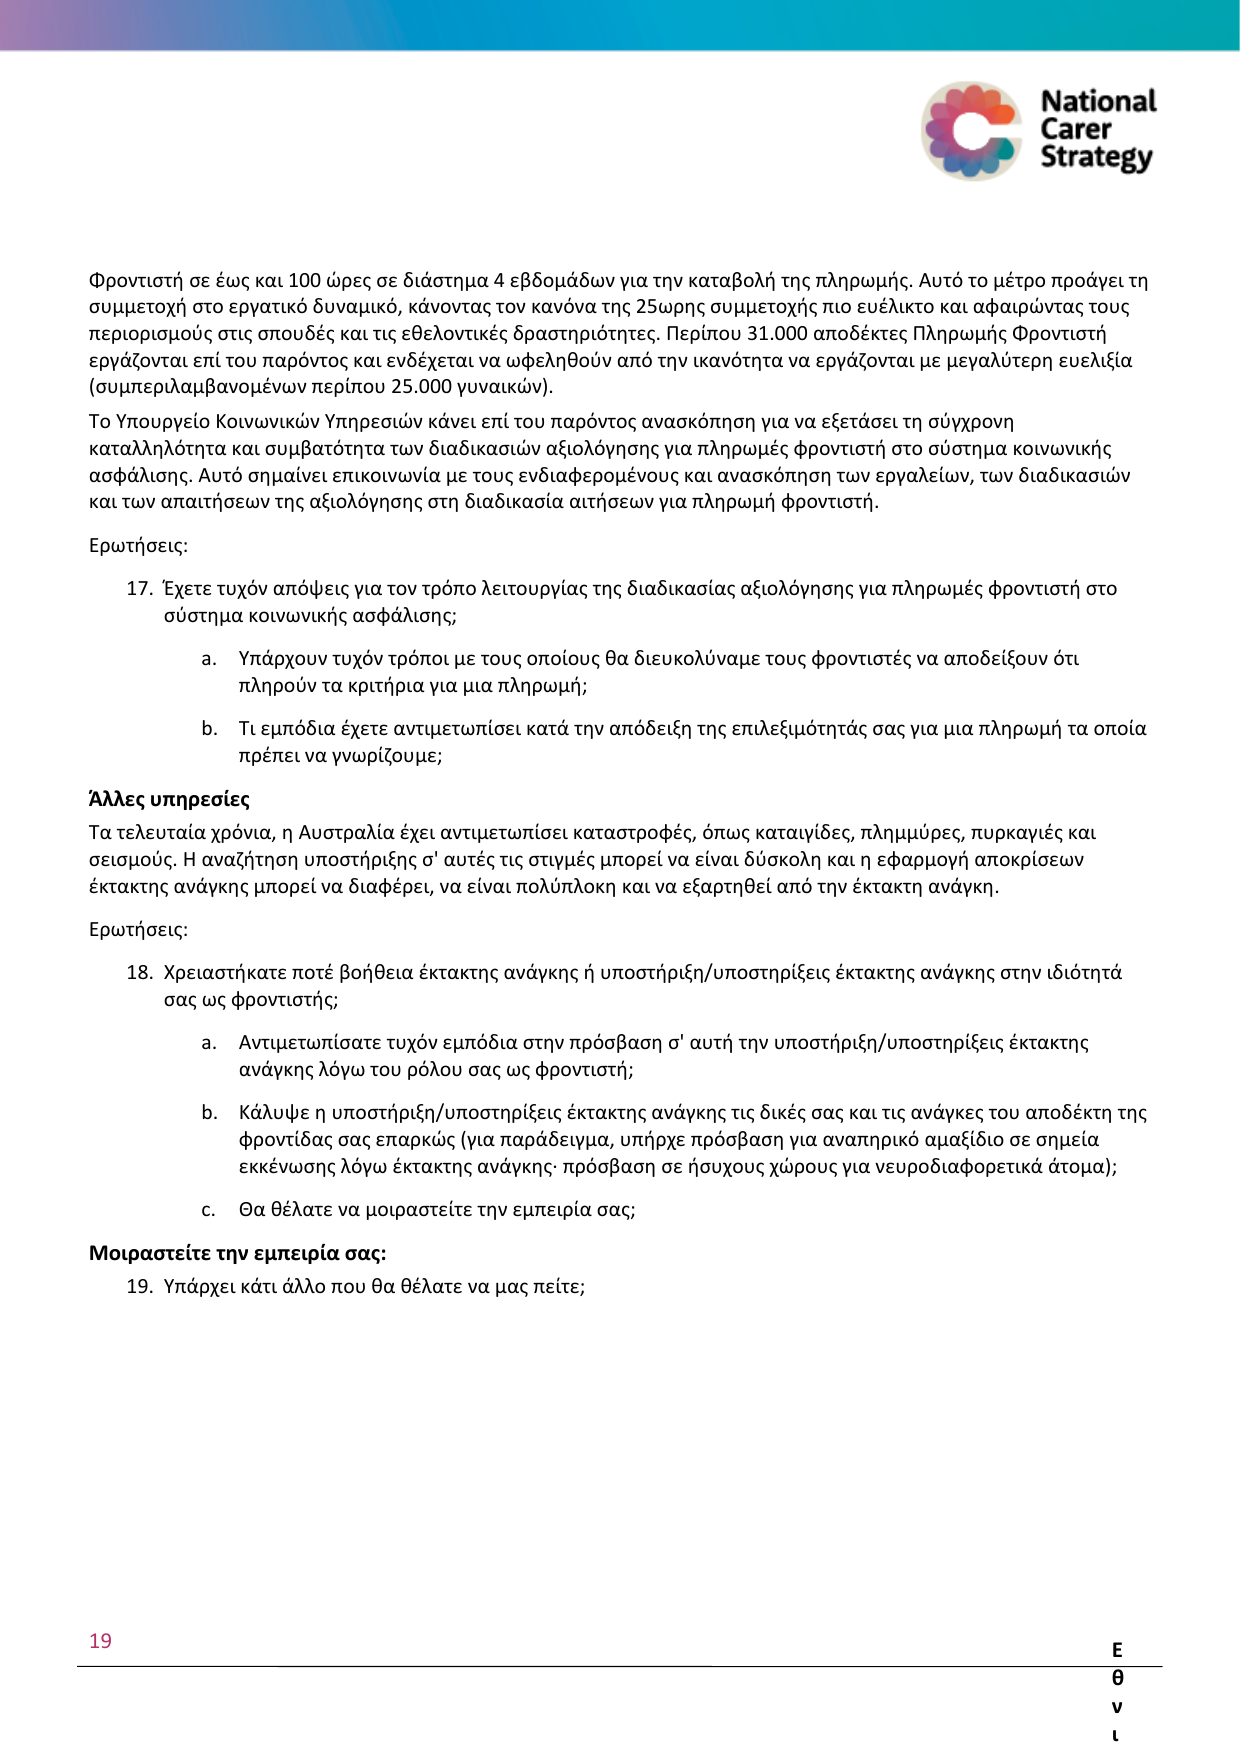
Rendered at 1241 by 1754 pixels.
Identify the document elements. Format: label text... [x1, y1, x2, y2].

text Ερωτήσεις: [89, 531, 1152, 557]
picture [0, 0, 1240, 194]
list Αντιμετωπίσατε τυχόν εμπόδια στην πρόσβαση σ' αυτή την υποστήριξη/υποστηρίξεις έκτακτης ανάγκης λόγω του ρόλου σας ως φροντιστή; [201, 1028, 1152, 1082]
text Ερωτήσεις: [89, 915, 1152, 942]
list Έχετε τυχόν απόψεις για τον τρόπο λειτουργίας της διαδικασίας αξιολόγησης για πληρωμές φροντιστή στο σύστημα κοινωνικής ασφάλισης; [126, 574, 1152, 627]
list Χρειαστήκατε ποτέ βοήθεια έκτακτης ανάγκης ή υποστήριξη/υποστηρίξεις έκτακτης ανάγκης στην ιδιότητά σας ως φροντιστής; [126, 958, 1152, 1012]
list Τι εμπόδια έχετε αντιμετωπίσει κατά την απόδειξη της επιλεξιμότητάς σας για μια πληρωμή τα οποία πρέπει να γνωρίζουμε; [201, 714, 1152, 767]
list Κάλυψε η υποστήριξη/υποστηρίξεις έκτακτης ανάγκης τις δικές σας και τις ανάγκες του αποδέκτη της φροντίδας σας επαρκώς (για παράδειγμα, υπήρχε πρόσβαση για αναπηρικό αμαξίδιο σε σημεία εκκένωσης λόγω έκτακτης ανάγκης· πρόσβαση σε ήσυχους χώρους για νευροδιαφορετικά άτομα); [201, 1098, 1152, 1178]
text Το Υπουργείο Κοινωνικών Υπηρεσιών κάνει επί του παρόντος ανασκόπηση για να εξετάσει τη σύγχρονη καταλληλότητα και συμβατότητα των διαδικασιών αξιολόγησης για πληρωμές φροντιστή στο σύστημα κοινωνικής ασφάλισης. Αυτό σημαίνει επικοινωνία με τους ενδιαφερομένους και ανασκόπηση των εργαλείων, των διαδικασιών και των απαιτήσεων της αξιολόγησης στη διαδικασία αιτήσεων για πληρωμή φροντιστή. [89, 407, 1152, 514]
list Θα θέλατε να μοιραστείτε την εμπειρία σας; [201, 1195, 1152, 1222]
subtitle Μοιραστείτε την εμπειρία σας: [89, 1238, 1152, 1266]
list Υπάρχουν τυχόν τρόποι με τους οποίους θα διευκολύναμε τους φροντιστές να αποδείξουν ότι πληρούν τα κριτήρια για μια πληρωμή; [201, 644, 1152, 697]
text Τα τελευταία χρόνια, η Αυστραλία έχει αντιμετωπίσει καταστροφές, όπως καταιγίδες, πλημμύρες, πυρκαγιές και σεισμούς. Η αναζήτηση υποστήριξης σ' αυτές τις στιγμές μπορεί να είναι δύσκολη και η εφαρμογή αποκρίσεων έκτακτης ανάγκης μπορεί να διαφέρει, να είναι πολύπλοκη και να εξαρτηθεί από την έκτακτη ανάγκη. [89, 818, 1152, 898]
subtitle Άλλες υπηρεσίες [89, 784, 1152, 812]
list Υπάρχει κάτι άλλο που θα θέλατε να μας πείτε; [126, 1273, 1152, 1299]
